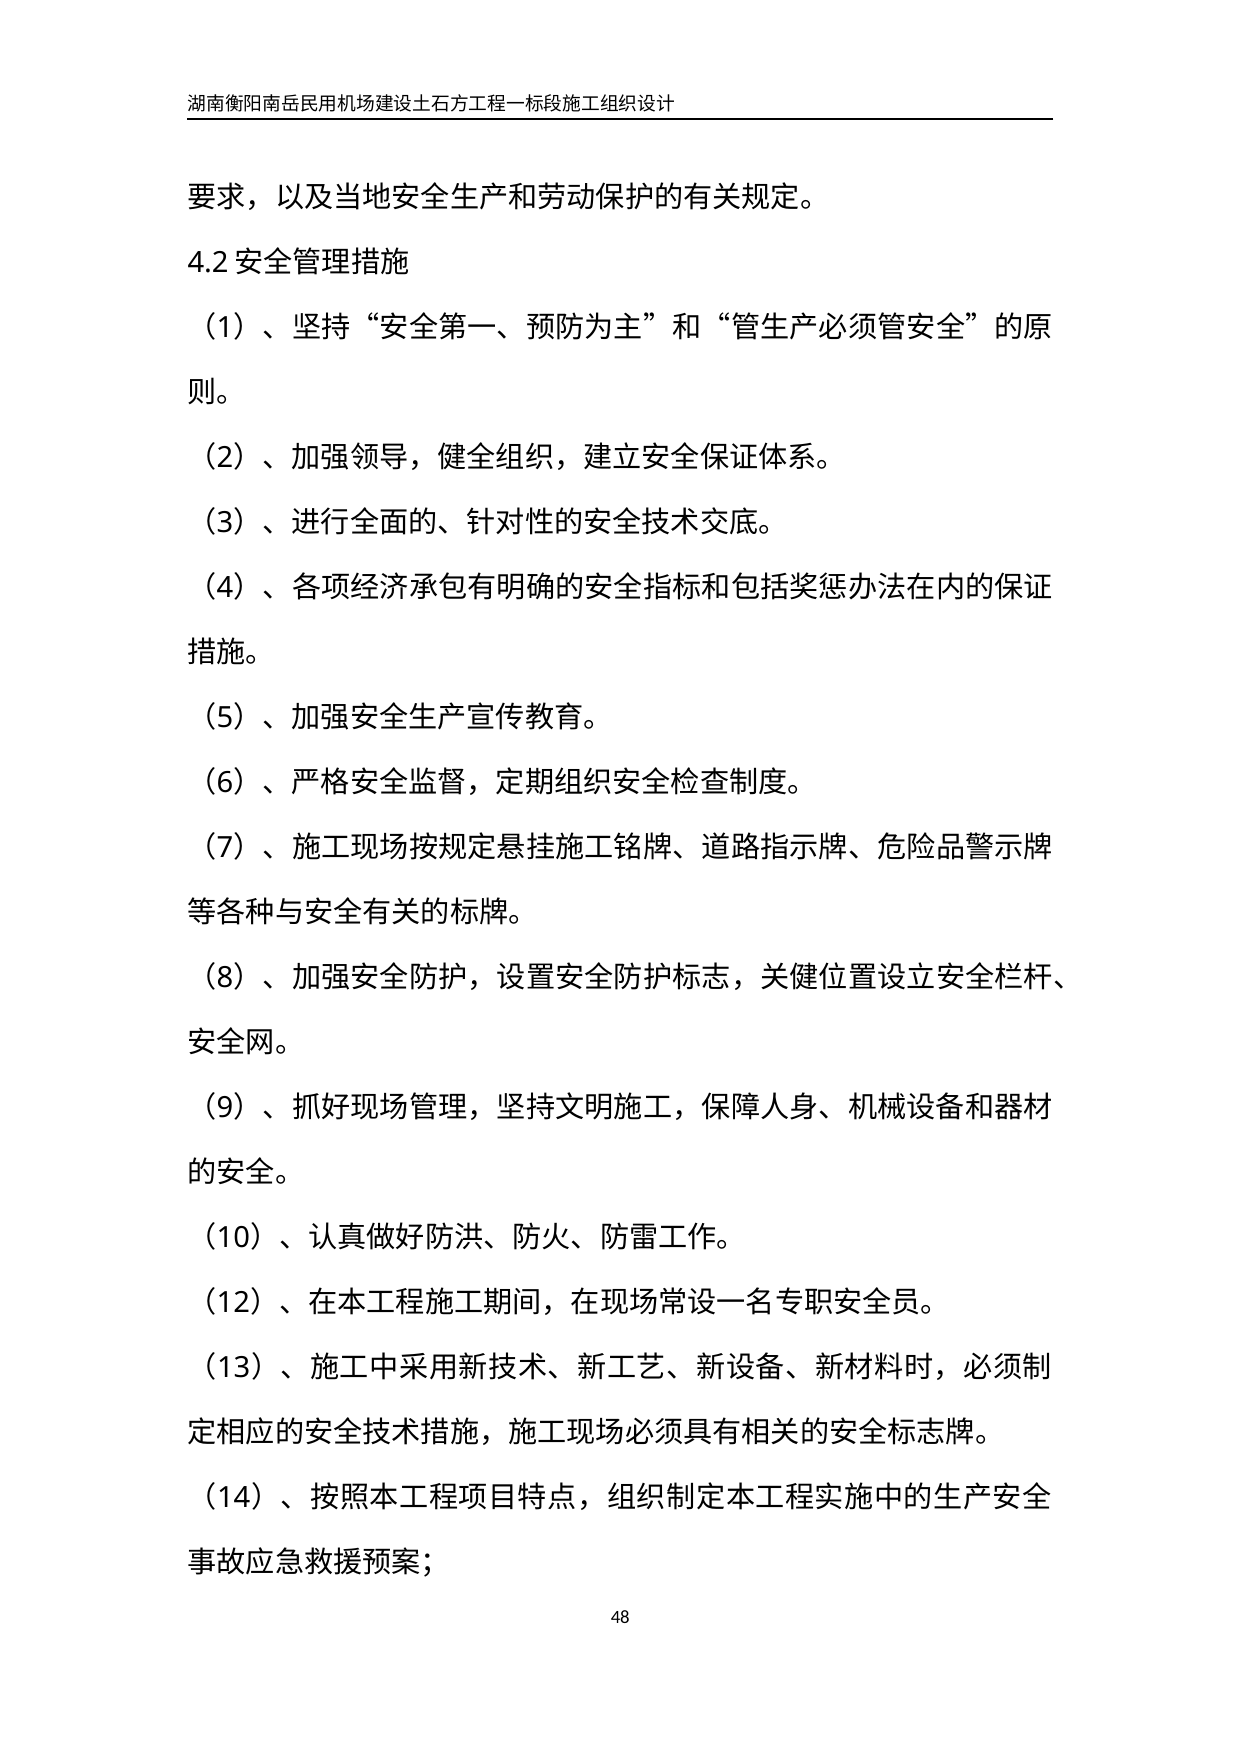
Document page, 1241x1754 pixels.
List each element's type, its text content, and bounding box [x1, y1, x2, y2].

text （8）、加强安全防护，设置安全防护标志，关健位置设立安全栏杆、安全网。 [187, 942, 1053, 1072]
text （10）、认真做好防洪、防火、防雷工作。 [187, 1202, 1053, 1267]
text 4.2安全管理措施 [187, 227, 1053, 292]
text （6）、严格安全监督，定期组织安全检查制度。 [187, 747, 1053, 812]
text （1）、坚持“安全第一、预防为主”和“管生产必须管安全”的原则。 [187, 292, 1053, 422]
text （13）、施工中采用新技术、新工艺、新设备、新材料时，必须制定相应的安全技术措施，施工现场必须具有相关的安全标志牌。 [187, 1332, 1053, 1462]
text （5）、加强安全生产宣传教育。 [187, 682, 1053, 747]
text （3）、进行全面的、针对性的安全技术交底。 [187, 487, 1053, 552]
text （14）、按照本工程项目特点，组织制定本工程实施中的生产安全事故应急救援预案； [187, 1462, 1053, 1592]
text （9）、抓好现场管理，坚持文明施工，保障人身、机械设备和器材的安全。 [187, 1072, 1053, 1202]
text （12）、在本工程施工期间，在现场常设一名专职安全员。 [187, 1267, 1053, 1332]
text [187, 162, 1053, 227]
text （4）、各项经济承包有明确的安全指标和包括奖惩办法在内的保证措施。 [187, 552, 1053, 682]
text （2）、加强领导，健全组织，建立安全保证体系。 [187, 422, 1053, 487]
text （7）、施工现场按规定悬挂施工铭牌、道路指示牌、危险品警示牌等各种与安全有关的标牌。 [187, 812, 1053, 942]
